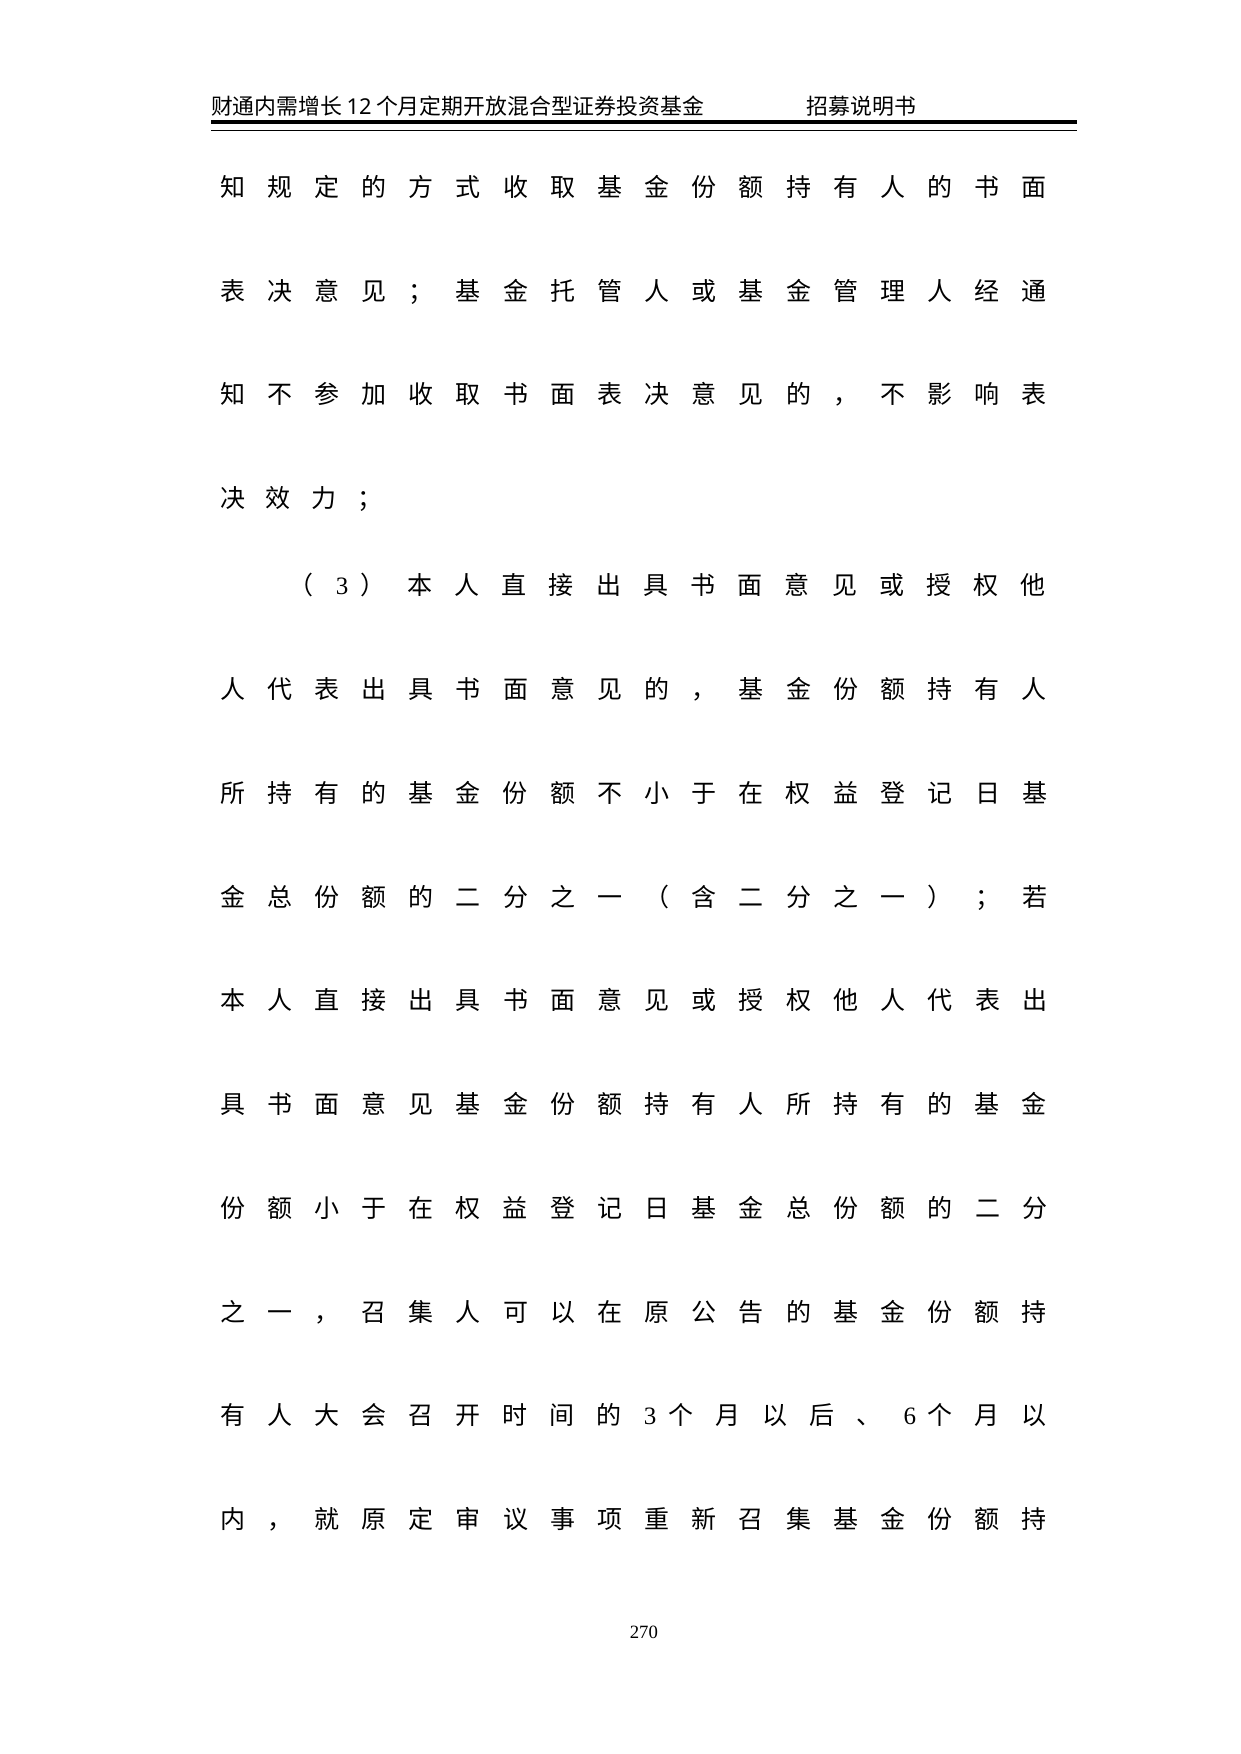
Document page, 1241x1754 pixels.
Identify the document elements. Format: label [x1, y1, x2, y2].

text [220, 151, 1068, 531]
text [220, 549, 1068, 1552]
